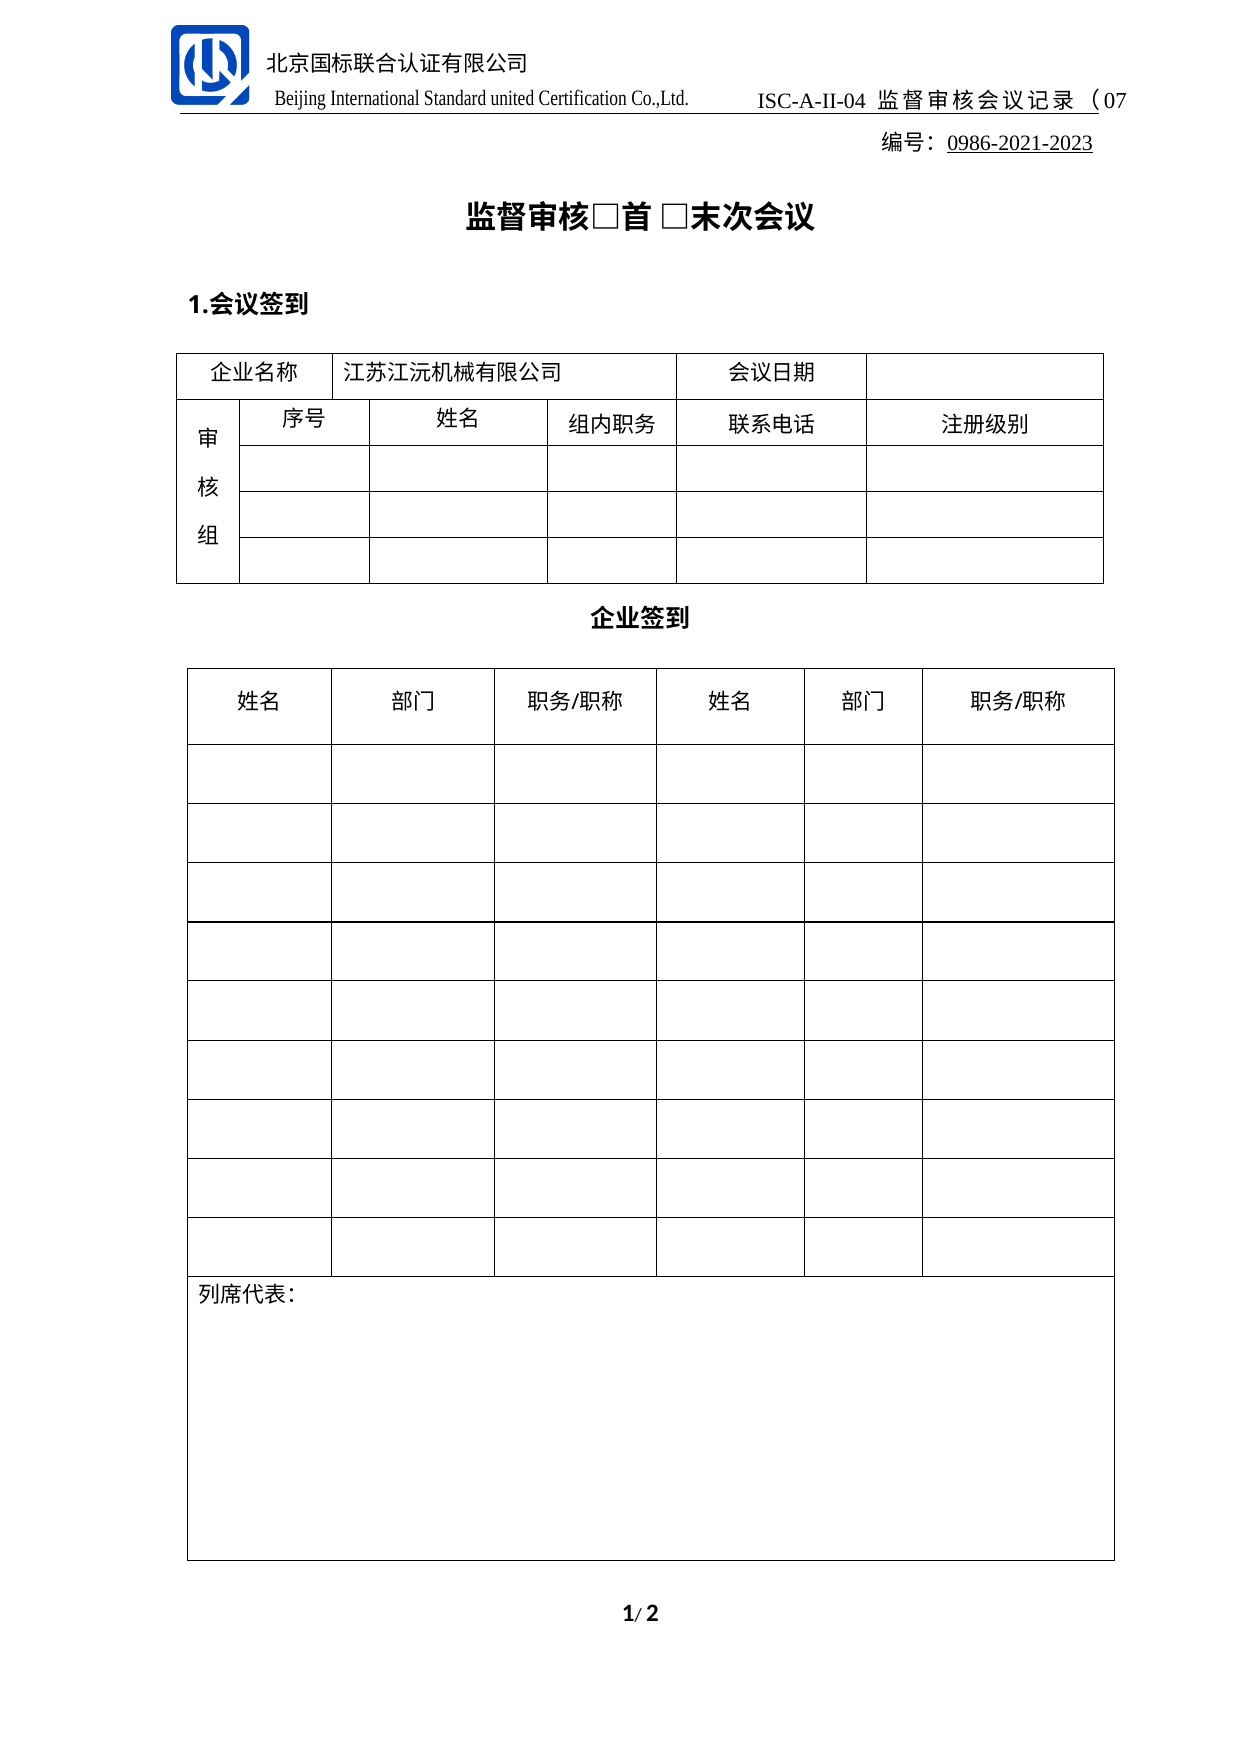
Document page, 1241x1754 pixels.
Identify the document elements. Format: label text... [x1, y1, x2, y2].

table_cell [657, 1041, 804, 1098]
table_cell [923, 863, 1114, 921]
table_cell [548, 446, 676, 491]
table_cell [805, 863, 922, 921]
table_cell [923, 1041, 1114, 1098]
table_cell 联系电话 [677, 400, 866, 445]
table_cell 注册级别 [867, 400, 1103, 445]
table_header 江苏江沅机械有限公司 [333, 354, 676, 399]
table_header 职务/职称 [495, 669, 656, 744]
text 编号：0986-2021-2023 [187, 125, 1093, 157]
table_cell [805, 1218, 922, 1276]
table_cell [240, 538, 369, 583]
table_cell [495, 981, 656, 1039]
table_cell [188, 981, 331, 1039]
table_header 姓名 [657, 669, 804, 744]
table_cell [495, 745, 656, 803]
table_cell [495, 863, 656, 921]
table_cell [188, 1159, 331, 1217]
table_cell [332, 1100, 494, 1158]
table_cell [495, 1100, 656, 1158]
table_cell [188, 1041, 331, 1098]
table_cell [867, 538, 1103, 583]
table_cell [923, 804, 1114, 862]
table_header [867, 354, 1103, 399]
table_cell [805, 804, 922, 862]
table_cell [188, 923, 331, 980]
table_header 职务/职称 [923, 669, 1114, 744]
table_cell [677, 446, 866, 491]
table_cell [188, 1100, 331, 1158]
table_cell [657, 1159, 804, 1217]
table_header 姓名 [188, 669, 331, 744]
table_header 部门 [332, 669, 494, 744]
table_header 会议日期 [677, 354, 866, 399]
table_cell [805, 1041, 922, 1098]
table_cell [923, 745, 1114, 803]
table_cell [923, 1218, 1114, 1276]
table_cell [657, 1218, 804, 1276]
table_cell [867, 446, 1103, 491]
table_cell [805, 1159, 922, 1217]
table_cell [805, 923, 922, 980]
table_cell [495, 1218, 656, 1276]
table_cell [657, 804, 804, 862]
table_cell [805, 981, 922, 1039]
table_cell [495, 1041, 656, 1098]
table_cell [188, 745, 331, 803]
table_cell [370, 446, 547, 491]
table_cell 姓名 [370, 400, 547, 445]
table_cell [188, 863, 331, 921]
table_cell [548, 492, 676, 537]
table_cell [332, 1218, 494, 1276]
table_cell [657, 1100, 804, 1158]
table_cell [370, 538, 547, 583]
table_cell [867, 492, 1103, 537]
table_cell [240, 492, 369, 537]
table_cell 审核组 [177, 400, 239, 583]
table_header 部门 [805, 669, 922, 744]
table_cell [548, 538, 676, 583]
text 1.会议签到 [187, 270, 1093, 335]
table_cell [677, 492, 866, 537]
table_cell 列席代表： [188, 1277, 1114, 1560]
table_cell [805, 745, 922, 803]
table_cell [332, 863, 494, 921]
table_cell [805, 1100, 922, 1158]
table_cell [495, 923, 656, 980]
table_cell 组内职务 [548, 400, 676, 445]
table_cell [332, 804, 494, 862]
table_cell [188, 1218, 331, 1276]
table_cell [332, 923, 494, 980]
table_cell [923, 1159, 1114, 1217]
picture [171, 25, 250, 105]
table_cell [923, 981, 1114, 1039]
table_cell [332, 745, 494, 803]
table_cell [370, 492, 547, 537]
table_cell [657, 745, 804, 803]
table_cell [657, 863, 804, 921]
table_cell [677, 538, 866, 583]
table_cell [240, 446, 369, 491]
table_cell [495, 804, 656, 862]
text 企业签到 [187, 584, 1093, 649]
table_header 企业名称 [177, 354, 332, 399]
table_cell 序号 [240, 400, 369, 445]
table_cell [923, 1100, 1114, 1158]
table_cell [657, 923, 804, 980]
table_cell [188, 804, 331, 862]
table_cell [657, 981, 804, 1039]
table_cell [332, 1041, 494, 1098]
table_cell [332, 981, 494, 1039]
text 监督审核□首 □末次会议 [187, 182, 1093, 247]
table_cell [923, 923, 1114, 980]
table_cell [332, 1159, 494, 1217]
table_cell [495, 1159, 656, 1217]
